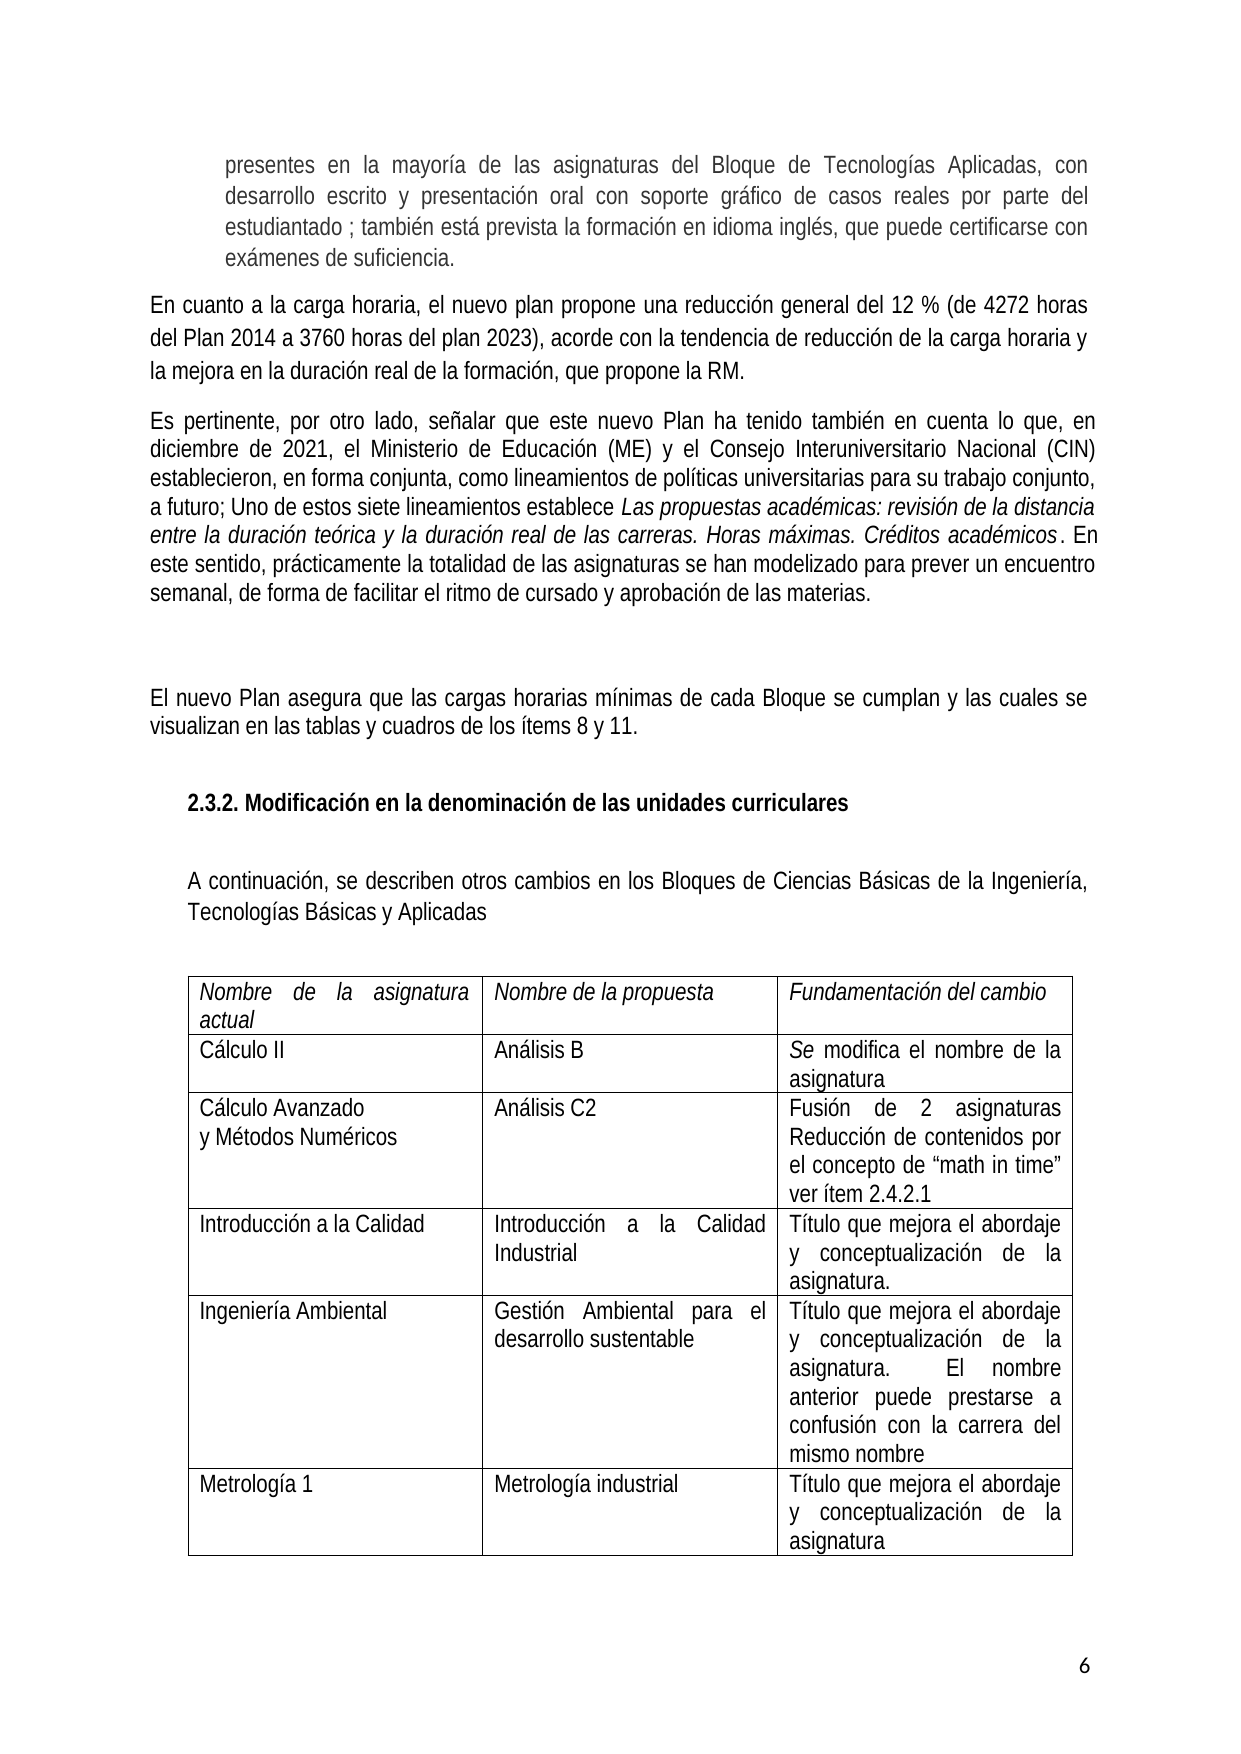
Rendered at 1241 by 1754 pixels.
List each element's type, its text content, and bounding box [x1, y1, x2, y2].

table_cell Cálculo Avanzado y Métodos Numéricos [189, 1093, 482, 1208]
table_cell Gestión Ambiental para el desarrollo sustentable [483, 1296, 777, 1468]
text En cuanto a la carga horaria, el nuevo plan propone una reducción general del 12 % (de 4272 horas del Plan 2014 a 3760 horas del plan 2023), acorde con la tendencia de reducción de la carga horaria y la mejora en la duración real de la formación, que propone la RM. [150, 290, 1090, 385]
table_cell Título que mejora el abordaje y conceptualización de la asignatura [778, 1469, 1072, 1555]
table_header Nombre de la propuesta [483, 977, 777, 1034]
table_cell Introducción a la Calidad Industrial [483, 1209, 777, 1295]
table_cell Título que mejora el abordaje y conceptualización de la asignatura. [778, 1209, 1072, 1295]
table_header Nombre de la asignatura actual [189, 977, 482, 1034]
text Es pertinente, por otro lado, señalar que este nuevo Plan ha tenido también en cuenta lo que, en diciembre de 2021, el Ministerio de Educación (ME) y el Consejo Interuniversitario Nacional (CIN) establecieron, en forma conjunta, como lineamientos de políticas universitarias para su trabajo conjunto, a futuro; Uno de estos siete lineamientos establece Las propuestas académicas: revisión de la distancia entre la duración teórica y la duración real de las carreras. Horas máximas. Créditos académicos. En este sentido, prácticamente la totalidad de las asignaturas se han modelizado para prever un encuentro semanal, de forma de facilitar el ritmo de cursado y aprobación de las materias. [150, 406, 1098, 606]
table_cell Ingeniería Ambiental [189, 1296, 482, 1468]
table_cell Se modifica el nombre de la asignatura [778, 1035, 1072, 1092]
table_cell Fusión de 2 asignaturas Reducción de contenidos por el concepto de “math in time” ver ítem 2.4.2.1 [778, 1093, 1072, 1208]
text 2.3.2. Modificación en la denominación de las unidades curriculares [150, 787, 1090, 816]
table_cell Título que mejora el abordaje y conceptualización de la asignatura. El nombre anterior puede prestarse a confusión con la carrera del mismo nombre [778, 1296, 1072, 1468]
table_cell Metrología 1 [189, 1469, 482, 1555]
table_cell Análisis B [483, 1035, 777, 1092]
table_cell Introducción a la Calidad [189, 1209, 482, 1295]
table_cell Metrología industrial [483, 1469, 777, 1555]
table_cell Análisis C2 [483, 1093, 777, 1208]
table_cell Cálculo II [189, 1035, 482, 1092]
table_header Fundamentación del cambio [778, 977, 1072, 1034]
text El nuevo Plan asegura que las cargas horarias mínimas de cada Bloque se cumplan y las cuales se visualizan en las tablas y cuadros de los ítems 8 y 11. [150, 683, 1090, 740]
text A continuación, se describen otros cambios en los Bloques de Ciencias Básicas de la Ingeniería, Tecnologías Básicas y Aplicadas [187, 866, 1090, 926]
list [187, 150, 1090, 271]
